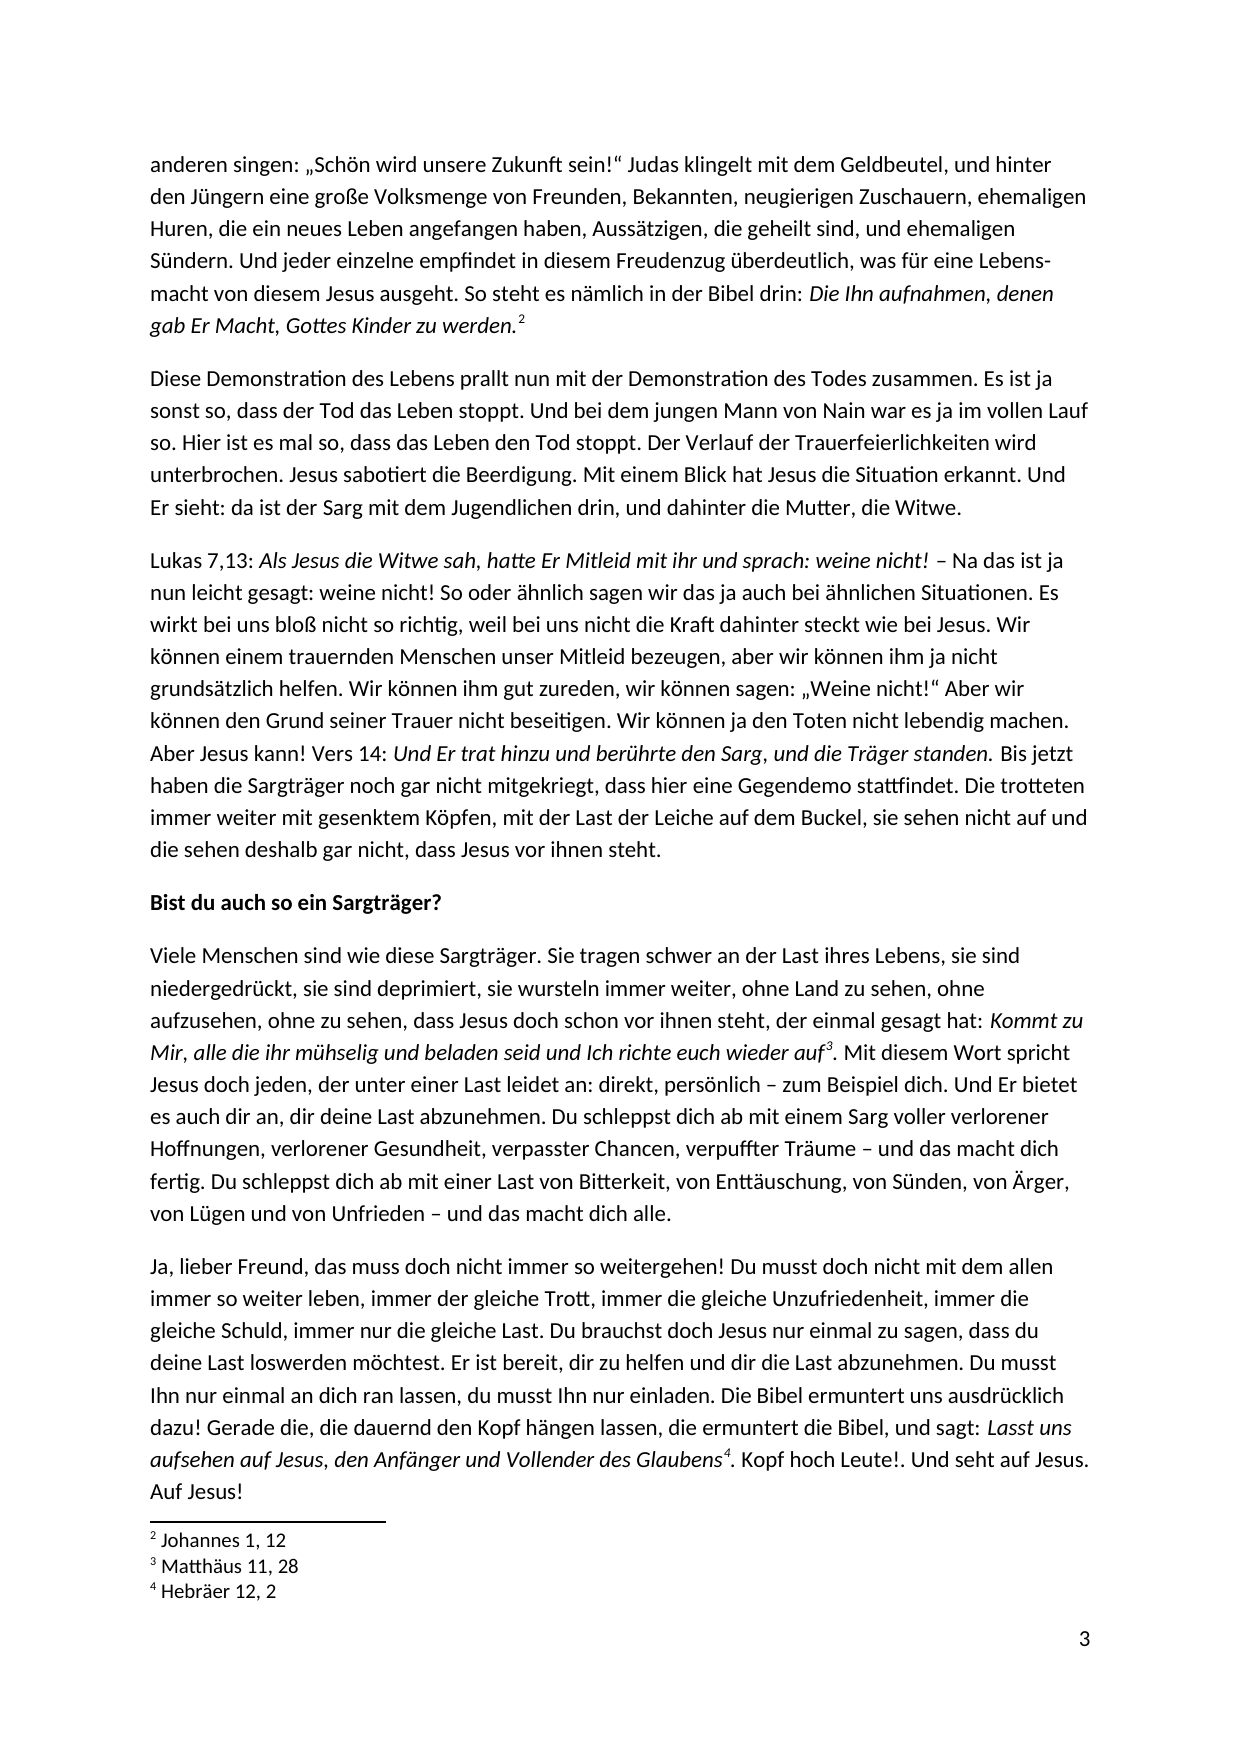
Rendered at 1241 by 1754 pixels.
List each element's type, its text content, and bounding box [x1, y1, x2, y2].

text Lukas 7,13: Als Jesus die Witwe sah, hatte Er Mitleid mit ihr und sprach: weine nicht! – Na das ist ja nun leicht gesagt: weine nicht! So oder ähnlich sagen wir das ja auch bei ähnlichen Situationen. Es wirkt bei uns bloß nicht so richtig, weil bei uns nicht die Kraft dahinter steckt wie bei Jesus. Wir können einem trauernden Menschen unser Mitleid bezeugen, aber wir können ihm ja nicht grundsätzlich helfen. Wir können ihm gut zureden, wir können sagen: „Weine nicht!“ Aber wir können den Grund seiner Trauer nicht beseitigen. Wir können ja den Toten nicht lebendig machen. Aber Jesus kann! Vers 14: Und Er trat hinzu und berührte den Sarg, und die Träger standen. Bis jetzt haben die Sargträger noch gar nicht mitgekriegt, dass hier eine Gegendemo stattfindet. Die trotteten immer weiter mit gesenktem Köpfen, mit der Last der Leiche auf dem Buckel, sie sehen nicht auf und die sehen deshalb gar nicht, dass Jesus vor ihnen steht. [150, 546, 1090, 863]
text Ja, lieber Freund, das muss doch nicht immer so weitergehen! Du musst doch nicht mit dem allen immer so weiter leben, immer der gleiche Trott, immer die gleiche Unzufriedenheit, immer die gleiche Schuld, immer nur die gleiche Last. Du brauchst doch Jesus nur einmal zu sagen, dass du deine Last loswerden möchtest. Er ist bereit, dir zu helfen und dir die Last abzunehmen. Du musst Ihn nur einmal an dich ran lassen, du musst Ihn nur einladen. Die Bibel ermuntert uns ausdrücklich dazu! Gerade die, die dauernd den Kopf hängen lassen, die ermuntert die Bibel, und sagt: Lasst uns aufsehen auf Jesus, den Anfänger und Vollender des Glaubens. Kopf hoch Leute!. Und seht auf Jesus. Auf Jesus! [150, 1252, 1090, 1505]
text Viele Menschen sind wie diese Sargträger. Sie tragen schwer an der Last ihres Lebens, sie sind niedergedrückt, sie sind deprimiert, sie wursteln immer weiter, ohne Land zu sehen, ohne aufzusehen, ohne zu sehen, dass Jesus doch schon vor ihnen steht, der einmal gesagt hat: Kommt zu Mir, alle die ihr mühselig und beladen seid und Ich richte euch wieder auf. Mit diesem Wort spricht Jesus doch jeden, der unter einer Last leidet an: direkt, persönlich – zum Beispiel dich. Und Er bietet es auch dir an, dir deine Last abzunehmen. Du schleppst dich ab mit einem Sarg voller verlorener Hoffnungen, verlorener Gesundheit, verpasster Chancen, verpuffter Träume – und das macht dich fertig. Du schleppst dich ab mit einer Last von Bitterkeit, von Enttäuschung, von Sünden, von Ärger, von Lügen und von Unfrieden – und das macht dich alle. [150, 941, 1090, 1227]
text Diese Demonstration des Lebens prallt nun mit der Demonstration des Todes zusammen. Es ist ja sonst so, dass der Tod das Leben stoppt. Und bei dem jungen Mann von Nain war es ja im vollen Lauf so. Hier ist es mal so, dass das Leben den Tod stoppt. Der Verlauf der Trauerfeierlichkeiten wird unterbrochen. Jesus sabotiert die Beerdigung. Mit einem Blick hat Jesus die Situation erkannt. Und Er sieht: da ist der Sarg mit dem Jugendlichen drin, und dahinter die Mutter, die Witwe. [150, 364, 1090, 521]
text Bist du auch so ein Sargträger? [150, 888, 1090, 916]
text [150, 150, 1090, 339]
